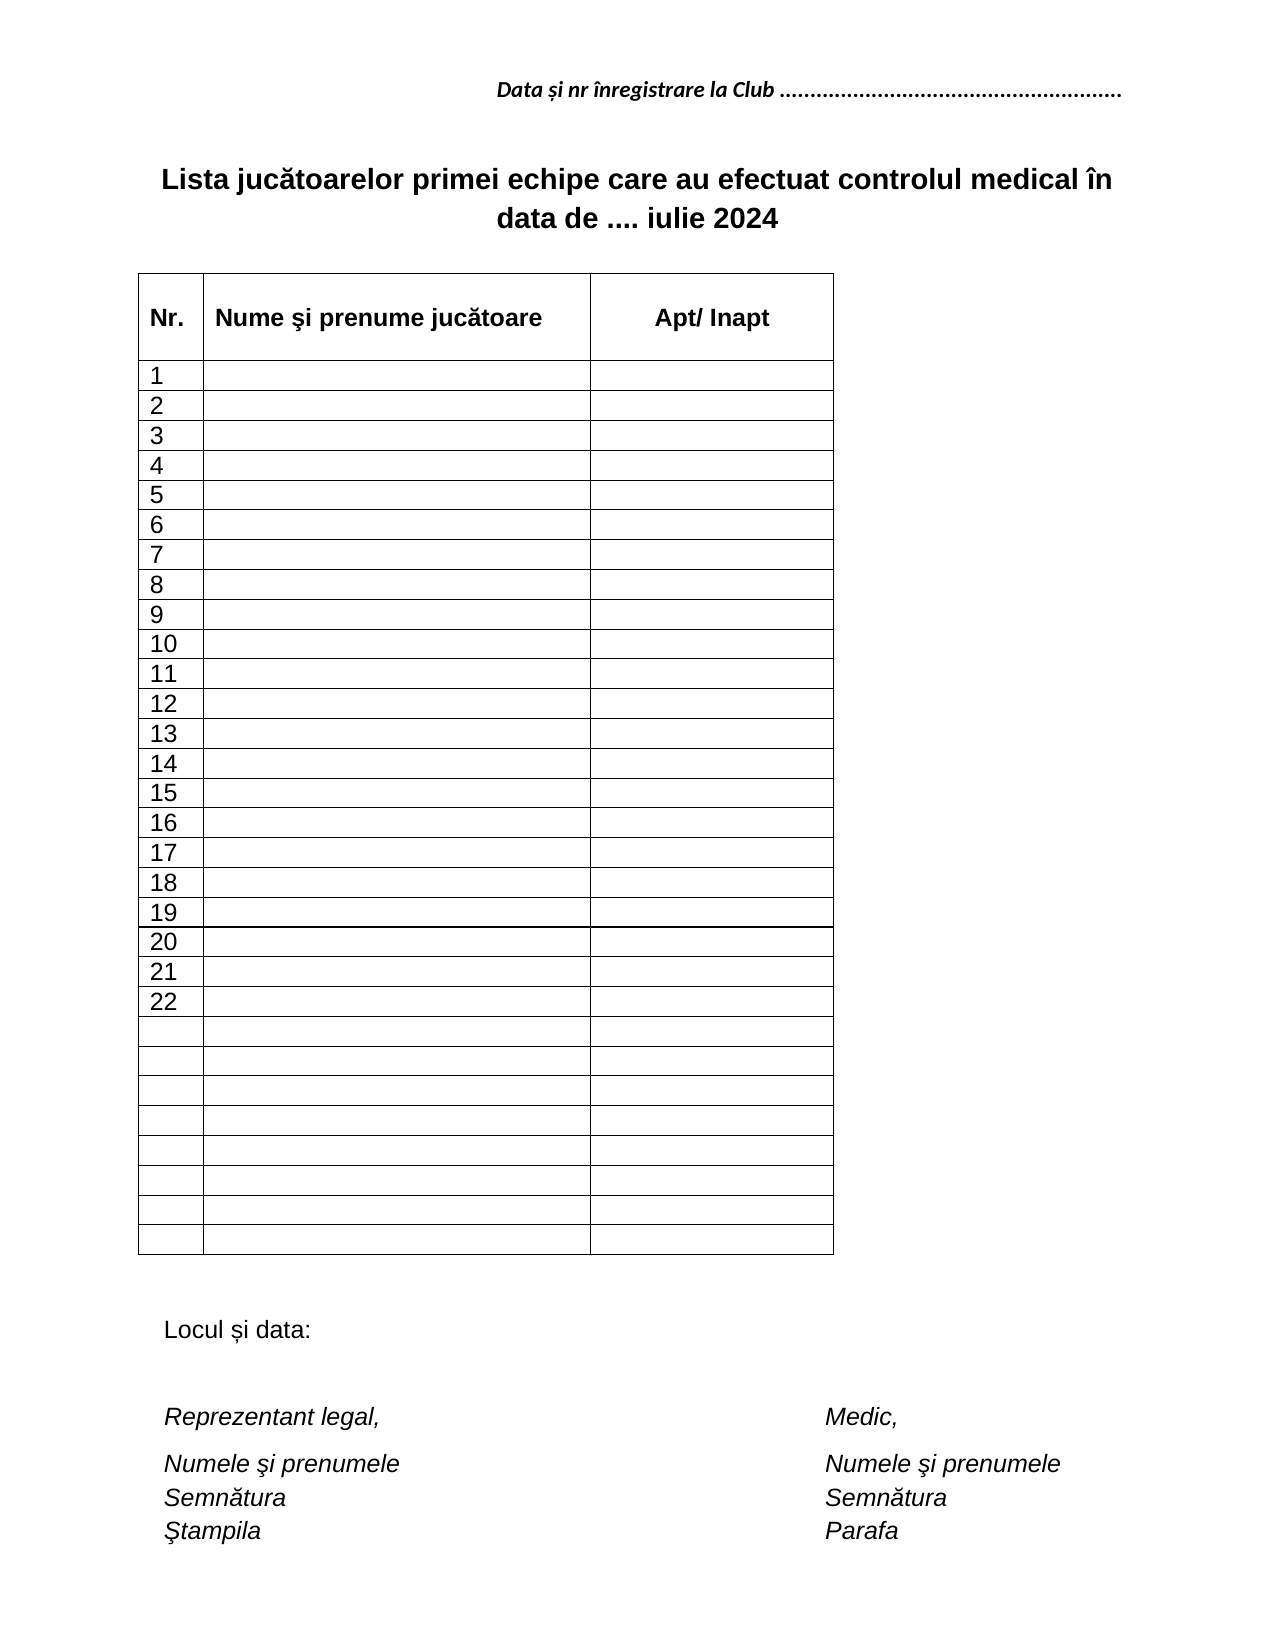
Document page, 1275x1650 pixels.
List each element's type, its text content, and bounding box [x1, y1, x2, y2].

table_cell [204, 361, 590, 390]
table_cell 21 [139, 957, 203, 986]
table_cell [204, 779, 590, 807]
table_cell [139, 1106, 203, 1135]
table_cell 10 [139, 630, 203, 658]
table_cell 2 [139, 391, 203, 420]
table_cell [139, 1166, 203, 1194]
table_cell [591, 779, 833, 807]
table_cell [204, 1166, 590, 1194]
table_cell [591, 957, 833, 986]
table_cell 11 [139, 659, 203, 688]
text Semnătura Semnătura [150, 1478, 1125, 1512]
text Lista jucătoarelor primei echipe care au efectuat controlul medical în data de .... iulie 2024 [150, 162, 1125, 234]
table_cell 9 [139, 600, 203, 628]
table_cell 12 [139, 689, 203, 718]
table_cell [204, 600, 590, 628]
table_cell [204, 451, 590, 479]
table_cell [591, 1196, 833, 1224]
table_cell [591, 749, 833, 777]
table_cell [591, 1166, 833, 1194]
table_cell [204, 1136, 590, 1165]
table_cell [204, 1047, 590, 1075]
table_cell [591, 1106, 833, 1135]
table_cell [204, 421, 590, 450]
table_cell [204, 749, 590, 777]
text Data și nr înregistrare la Club ........................................................ [150, 75, 1125, 103]
table_cell [204, 1106, 590, 1135]
table_cell [591, 838, 833, 867]
table_header Apt/ Inapt [591, 274, 833, 360]
text Locul și data: [150, 1316, 1125, 1344]
table_cell 15 [139, 779, 203, 807]
table_cell 20 [139, 928, 203, 956]
table_cell [591, 1136, 833, 1165]
table_cell [591, 689, 833, 718]
table_cell [591, 868, 833, 897]
table_cell [204, 510, 590, 539]
table_cell [591, 719, 833, 748]
table_cell 4 [139, 451, 203, 479]
table_cell 14 [139, 749, 203, 777]
table_cell [204, 689, 590, 718]
table_cell [591, 451, 833, 479]
text Numele şi prenumele Numele şi prenumele [150, 1445, 1125, 1478]
table_cell [591, 630, 833, 658]
table_header Nr. [139, 274, 203, 360]
table_cell [139, 1017, 203, 1046]
table_cell [204, 838, 590, 867]
table_cell 3 [139, 421, 203, 450]
table_cell [204, 808, 590, 837]
table_cell [204, 481, 590, 509]
table_cell 8 [139, 570, 203, 599]
table_cell [591, 1047, 833, 1075]
table_cell [591, 391, 833, 420]
table_cell [204, 1017, 590, 1046]
table_cell [204, 868, 590, 897]
table_cell [591, 540, 833, 569]
table_cell [591, 659, 833, 688]
table_cell [204, 1076, 590, 1105]
table_cell [139, 1196, 203, 1224]
table_cell [591, 361, 833, 390]
table_cell [204, 719, 590, 748]
table_cell [591, 898, 833, 926]
table_cell [139, 1076, 203, 1105]
table_cell [204, 928, 590, 956]
table_cell [204, 391, 590, 420]
table_cell [591, 987, 833, 1016]
table_cell [139, 1225, 203, 1254]
table_cell [204, 987, 590, 1016]
table_cell [591, 570, 833, 599]
table_cell 6 [139, 510, 203, 539]
table_cell 1 [139, 361, 203, 390]
table_header Nume şi prenume jucătoare [204, 274, 590, 360]
table_cell 18 [139, 868, 203, 897]
table_cell [139, 1136, 203, 1165]
table_cell 22 [139, 987, 203, 1016]
table_cell [204, 898, 590, 926]
table_cell 13 [139, 719, 203, 748]
table_cell [204, 540, 590, 569]
table_cell 19 [139, 898, 203, 926]
table_cell [591, 600, 833, 628]
table_cell 7 [139, 540, 203, 569]
table_cell [591, 1225, 833, 1254]
text Ştampila Parafa [150, 1512, 1125, 1545]
table_cell [204, 1196, 590, 1224]
table_cell [204, 659, 590, 688]
table_cell [591, 928, 833, 956]
table_cell [591, 1076, 833, 1105]
table_cell [591, 421, 833, 450]
table_cell [591, 510, 833, 539]
table_cell [591, 1017, 833, 1046]
text Reprezentant legal, Medic, [150, 1402, 1125, 1431]
table_cell [591, 808, 833, 837]
table_cell 17 [139, 838, 203, 867]
table_cell [204, 570, 590, 599]
table_cell [204, 957, 590, 986]
table_cell [204, 630, 590, 658]
table_cell 16 [139, 808, 203, 837]
table_cell 5 [139, 481, 203, 509]
table_cell [204, 1225, 590, 1254]
table_cell [139, 1047, 203, 1075]
table_cell [591, 481, 833, 509]
